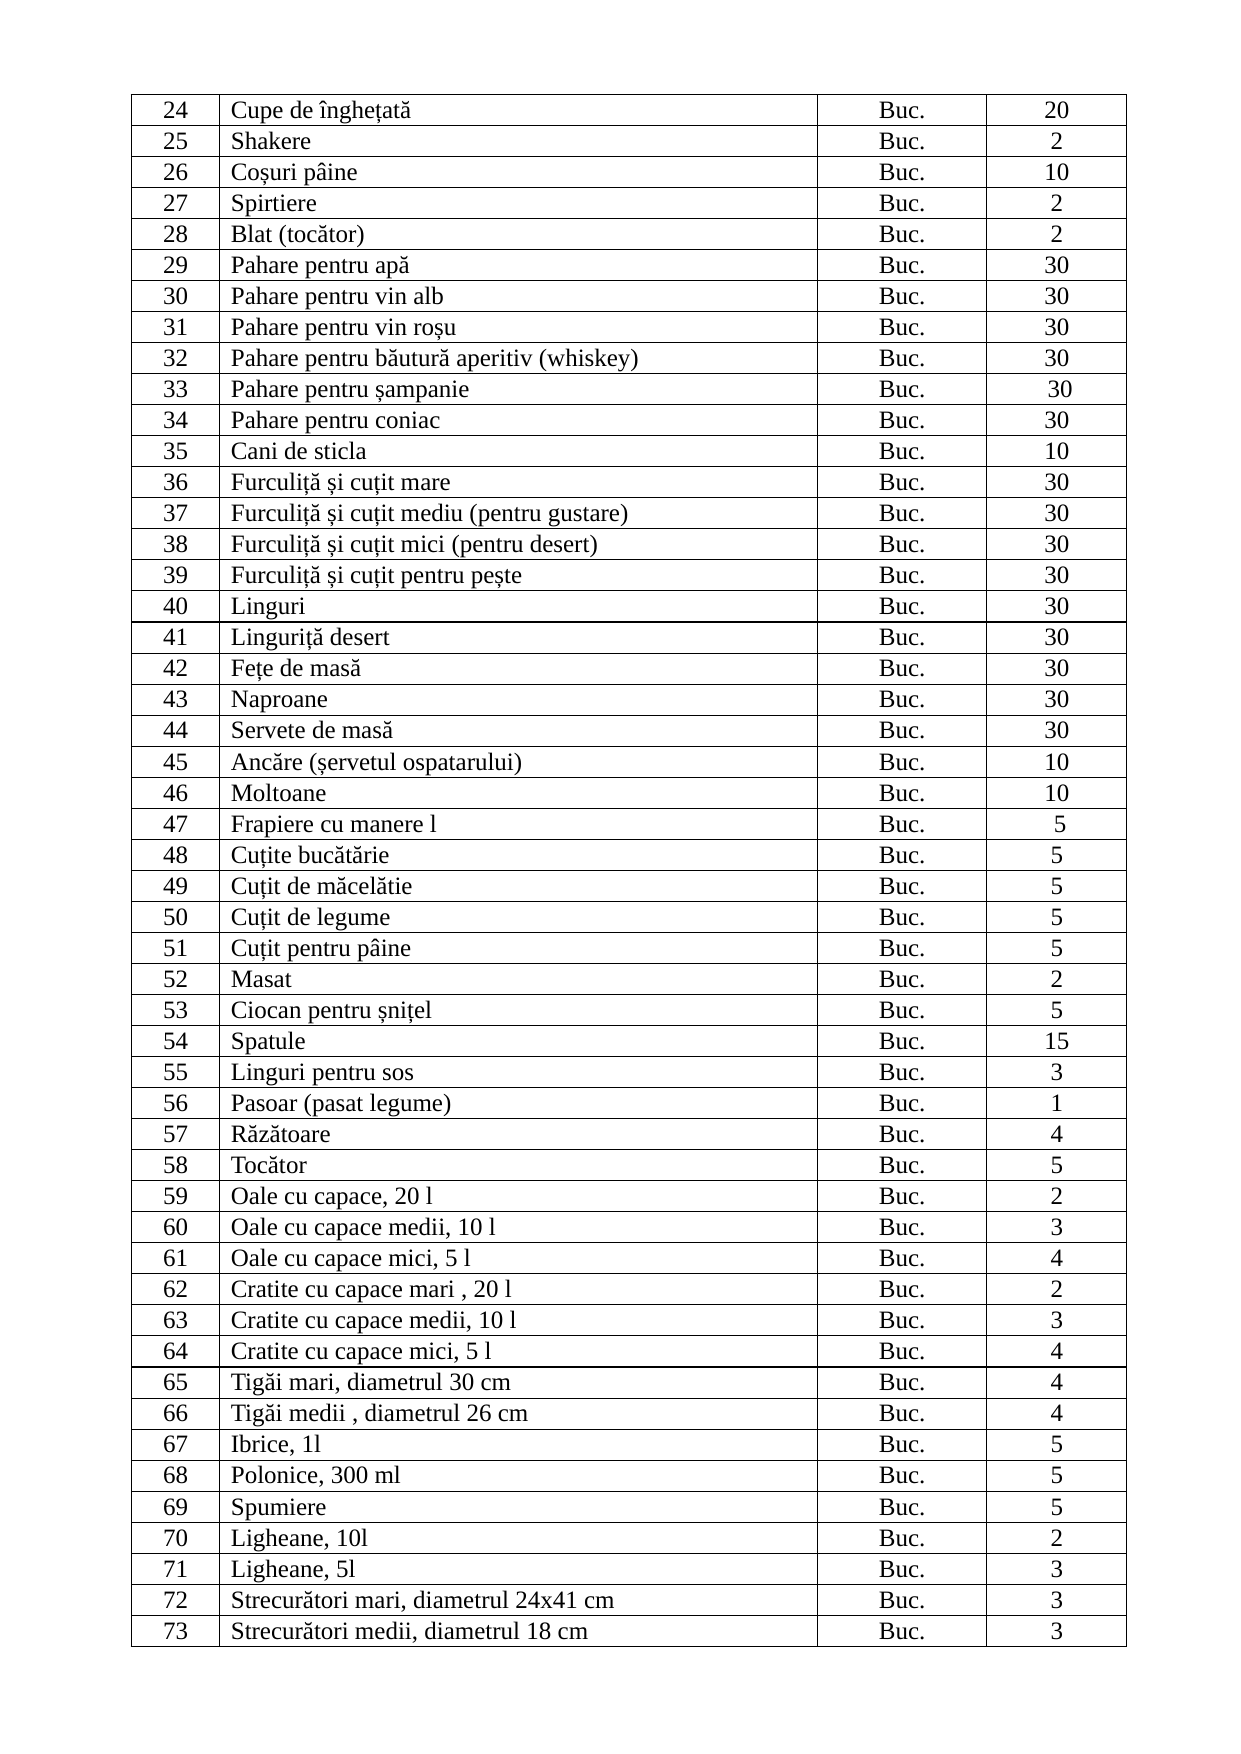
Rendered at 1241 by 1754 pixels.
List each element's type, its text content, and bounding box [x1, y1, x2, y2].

table_cell 4 [987, 1336, 1126, 1366]
table_cell Linguri [220, 591, 817, 621]
table_cell 33 [132, 374, 219, 404]
table_cell 5 [987, 1430, 1126, 1459]
table_cell 3 [987, 1585, 1126, 1615]
table_cell Furculiță și cuțit mici (pentru desert) [220, 529, 817, 559]
table_cell 3 [987, 1305, 1126, 1335]
table_cell 27 [132, 188, 219, 218]
table_cell Buc. [818, 1026, 986, 1056]
table_cell Tigăi medii , diametrul 26 cm [220, 1399, 817, 1428]
table_cell Buc. [818, 1212, 986, 1242]
table_cell 39 [132, 560, 219, 590]
table_cell 28 [132, 219, 219, 249]
table_cell Spatule [220, 1026, 817, 1056]
table_cell 55 [132, 1057, 219, 1087]
table_cell Tigăi mari, diametrul 30 cm [220, 1368, 817, 1397]
table_cell Răzătoare [220, 1119, 817, 1149]
table_cell 30 [987, 716, 1126, 746]
table_cell 30 [132, 281, 219, 311]
table_cell Buc. [818, 809, 986, 839]
table_cell 30 [987, 654, 1126, 683]
table_cell 5 [987, 840, 1126, 870]
table_cell 44 [132, 716, 219, 746]
table_cell 61 [132, 1243, 219, 1273]
table_cell 4 [987, 1119, 1126, 1149]
table_cell Strecurători mari, diametrul 24x41 cm [220, 1585, 817, 1615]
table_cell 59 [132, 1181, 219, 1211]
table_cell 2 [987, 1274, 1126, 1304]
table_cell Buc. [818, 95, 986, 125]
table_cell 5 [987, 933, 1126, 963]
table_cell 2 [987, 1523, 1126, 1553]
table_cell 64 [132, 1336, 219, 1366]
table_cell 37 [132, 498, 219, 528]
table_cell Buc. [818, 716, 986, 746]
table_cell Furculiță și cuțit pentru pește [220, 560, 817, 590]
table_cell Oale cu capace, 20 l [220, 1181, 817, 1211]
table_cell 25 [132, 126, 219, 156]
table_cell 48 [132, 840, 219, 870]
table_cell Furculiță și cuțit mediu (pentru gustare) [220, 498, 817, 528]
table_cell Cratite cu capace medii, 10 l [220, 1305, 817, 1335]
table_cell 30 [987, 281, 1126, 311]
table_cell 45 [132, 747, 219, 777]
table_cell Buc. [818, 902, 986, 932]
table_cell 4 [987, 1399, 1126, 1428]
table_cell Buc. [818, 1616, 986, 1646]
table_cell Buc. [818, 467, 986, 497]
table_cell Buc. [818, 685, 986, 714]
table_cell 62 [132, 1274, 219, 1304]
table_cell Spirtiere [220, 188, 817, 218]
table_cell 50 [132, 902, 219, 932]
table_cell Pasoar (pasat legume) [220, 1088, 817, 1118]
table_cell 73 [132, 1616, 219, 1646]
table_cell Blat (tocător) [220, 219, 817, 249]
table_cell Cupe de înghețată [220, 95, 817, 125]
table_cell 30 [987, 250, 1126, 280]
table_cell 46 [132, 778, 219, 808]
table_cell Cratite cu capace mari , 20 l [220, 1274, 817, 1304]
table_cell 65 [132, 1368, 219, 1397]
table_cell 30 [987, 529, 1126, 559]
table_cell 5 [987, 1492, 1126, 1522]
table_cell 5 [987, 809, 1126, 839]
table_cell Buc. [818, 840, 986, 870]
table_cell Buc. [818, 219, 986, 249]
table_cell Tocător [220, 1150, 817, 1180]
table_cell 69 [132, 1492, 219, 1522]
table_cell Buc. [818, 436, 986, 466]
table_cell Buc. [818, 374, 986, 404]
table_cell Buc. [818, 529, 986, 559]
table_cell 2 [987, 219, 1126, 249]
table_cell Linguri pentru sos [220, 1057, 817, 1087]
table_cell 53 [132, 995, 219, 1025]
table_cell 10 [987, 157, 1126, 187]
table_cell 5 [987, 871, 1126, 901]
table_cell Buc. [818, 188, 986, 218]
table_cell 43 [132, 685, 219, 714]
table_cell 29 [132, 250, 219, 280]
table_cell 5 [987, 902, 1126, 932]
table_cell Ligheane, 10l [220, 1523, 817, 1553]
table_cell 71 [132, 1554, 219, 1584]
table_cell 41 [132, 623, 219, 652]
table_cell 32 [132, 343, 219, 373]
table_cell Polonice, 300 ml [220, 1461, 817, 1491]
table_cell Fețe de masă [220, 654, 817, 683]
table_cell Buc. [818, 405, 986, 435]
table_cell Oale cu capace medii, 10 l [220, 1212, 817, 1242]
table_cell Servete de masă [220, 716, 817, 746]
table_cell 3 [987, 1212, 1126, 1242]
table_cell Pahare pentru șampanie [220, 374, 817, 404]
table_cell Oale cu capace mici, 5 l [220, 1243, 817, 1273]
table_cell 51 [132, 933, 219, 963]
table_cell 30 [987, 374, 1126, 404]
table_cell Pahare pentru băutură aperitiv (whiskey) [220, 343, 817, 373]
table_cell Coșuri pâine [220, 157, 817, 187]
table_cell Buc. [818, 1088, 986, 1118]
table_cell 31 [132, 312, 219, 342]
table_cell Buc. [818, 654, 986, 683]
table_cell Buc. [818, 778, 986, 808]
table_cell 63 [132, 1305, 219, 1335]
table_cell 26 [132, 157, 219, 187]
table_cell 30 [987, 591, 1126, 621]
table_cell Moltoane [220, 778, 817, 808]
table_cell 30 [987, 560, 1126, 590]
table_cell Pahare pentru vin alb [220, 281, 817, 311]
table_cell 35 [132, 436, 219, 466]
table_cell Buc. [818, 1368, 986, 1397]
table_cell Cani de sticla [220, 436, 817, 466]
table_cell Buc. [818, 623, 986, 652]
table_cell Buc. [818, 281, 986, 311]
table_cell 60 [132, 1212, 219, 1242]
table_cell Buc. [818, 995, 986, 1025]
table_cell Frapiere cu manere l [220, 809, 817, 839]
table_cell Buc. [818, 1243, 986, 1273]
table_cell Cuțit de măcelătie [220, 871, 817, 901]
table_cell 2 [987, 188, 1126, 218]
table_cell Buc. [818, 498, 986, 528]
table_cell 2 [987, 1181, 1126, 1211]
table_cell Buc. [818, 250, 986, 280]
table_cell Buc. [818, 1119, 986, 1149]
table_cell Cuțit de legume [220, 902, 817, 932]
table_cell 30 [987, 498, 1126, 528]
table_cell 3 [987, 1057, 1126, 1087]
table_cell 10 [987, 436, 1126, 466]
table_cell 70 [132, 1523, 219, 1553]
table_cell Buc. [818, 1399, 986, 1428]
table_cell Pahare pentru apă [220, 250, 817, 280]
table_cell 56 [132, 1088, 219, 1118]
table_cell Buc. [818, 933, 986, 963]
table_cell Buc. [818, 1274, 986, 1304]
table_cell Buc. [818, 871, 986, 901]
table_cell Buc. [818, 591, 986, 621]
table_cell 3 [987, 1554, 1126, 1584]
table_cell 5 [987, 1150, 1126, 1180]
table_cell 2 [987, 126, 1126, 156]
table_cell 52 [132, 964, 219, 994]
table_cell Strecurători medii, diametrul 18 cm [220, 1616, 817, 1646]
table_cell 15 [987, 1026, 1126, 1056]
table_cell 4 [987, 1243, 1126, 1273]
table_cell 20 [987, 95, 1126, 125]
table_cell 1 [987, 1088, 1126, 1118]
table_cell Furculiță și cuțit mare [220, 467, 817, 497]
table_cell 5 [987, 1461, 1126, 1491]
table_cell 36 [132, 467, 219, 497]
table_cell Buc. [818, 1585, 986, 1615]
table_cell Linguriță desert [220, 623, 817, 652]
table_cell Pahare pentru vin roșu [220, 312, 817, 342]
table_cell Ancăre (șervetul ospatarului) [220, 747, 817, 777]
table_cell Buc. [818, 157, 986, 187]
table_cell 54 [132, 1026, 219, 1056]
table_cell 58 [132, 1150, 219, 1180]
table_cell 49 [132, 871, 219, 901]
table_cell Buc. [818, 312, 986, 342]
table_cell 40 [132, 591, 219, 621]
table_cell Buc. [818, 1150, 986, 1180]
table_cell 30 [987, 343, 1126, 373]
table_cell 66 [132, 1399, 219, 1428]
table_cell Ibrice, 1l [220, 1430, 817, 1459]
table_cell 5 [987, 995, 1126, 1025]
table_cell Cratite cu capace mici, 5 l [220, 1336, 817, 1366]
table_cell 30 [987, 405, 1126, 435]
table_cell Buc. [818, 747, 986, 777]
table_cell 68 [132, 1461, 219, 1491]
table_cell 30 [987, 467, 1126, 497]
table_cell Buc. [818, 1554, 986, 1584]
table_cell 10 [987, 778, 1126, 808]
table_cell 30 [987, 685, 1126, 714]
table_cell 24 [132, 95, 219, 125]
table_cell 72 [132, 1585, 219, 1615]
table_cell 2 [987, 964, 1126, 994]
table_cell 38 [132, 529, 219, 559]
table_cell 42 [132, 654, 219, 683]
table_cell Cuțit pentru pâine [220, 933, 817, 963]
table_cell 57 [132, 1119, 219, 1149]
table_cell Buc. [818, 1305, 986, 1335]
table_cell Buc. [818, 343, 986, 373]
table_cell 30 [987, 312, 1126, 342]
table_cell Spumiere [220, 1492, 817, 1522]
table_cell 3 [987, 1616, 1126, 1646]
table_cell Ciocan pentru șnițel [220, 995, 817, 1025]
table_cell Pahare pentru coniac [220, 405, 817, 435]
table_cell Buc. [818, 1461, 986, 1491]
table_cell Buc. [818, 1181, 986, 1211]
table_cell Buc. [818, 126, 986, 156]
table_cell Ligheane, 5l [220, 1554, 817, 1584]
table_cell 4 [987, 1368, 1126, 1397]
table_cell 67 [132, 1430, 219, 1459]
table_cell 30 [987, 623, 1126, 652]
table_cell Buc. [818, 1430, 986, 1459]
table_cell Buc. [818, 1492, 986, 1522]
table_cell 10 [987, 747, 1126, 777]
table_cell Buc. [818, 964, 986, 994]
table_cell Buc. [818, 1057, 986, 1087]
table_cell Naproane [220, 685, 817, 714]
table_cell Buc. [818, 1336, 986, 1366]
table_cell Buc. [818, 1523, 986, 1553]
table_cell Shakere [220, 126, 817, 156]
table_cell 34 [132, 405, 219, 435]
table_cell Cuțite bucătărie [220, 840, 817, 870]
table_cell Buc. [818, 560, 986, 590]
table_cell 47 [132, 809, 219, 839]
table_cell Masat [220, 964, 817, 994]
